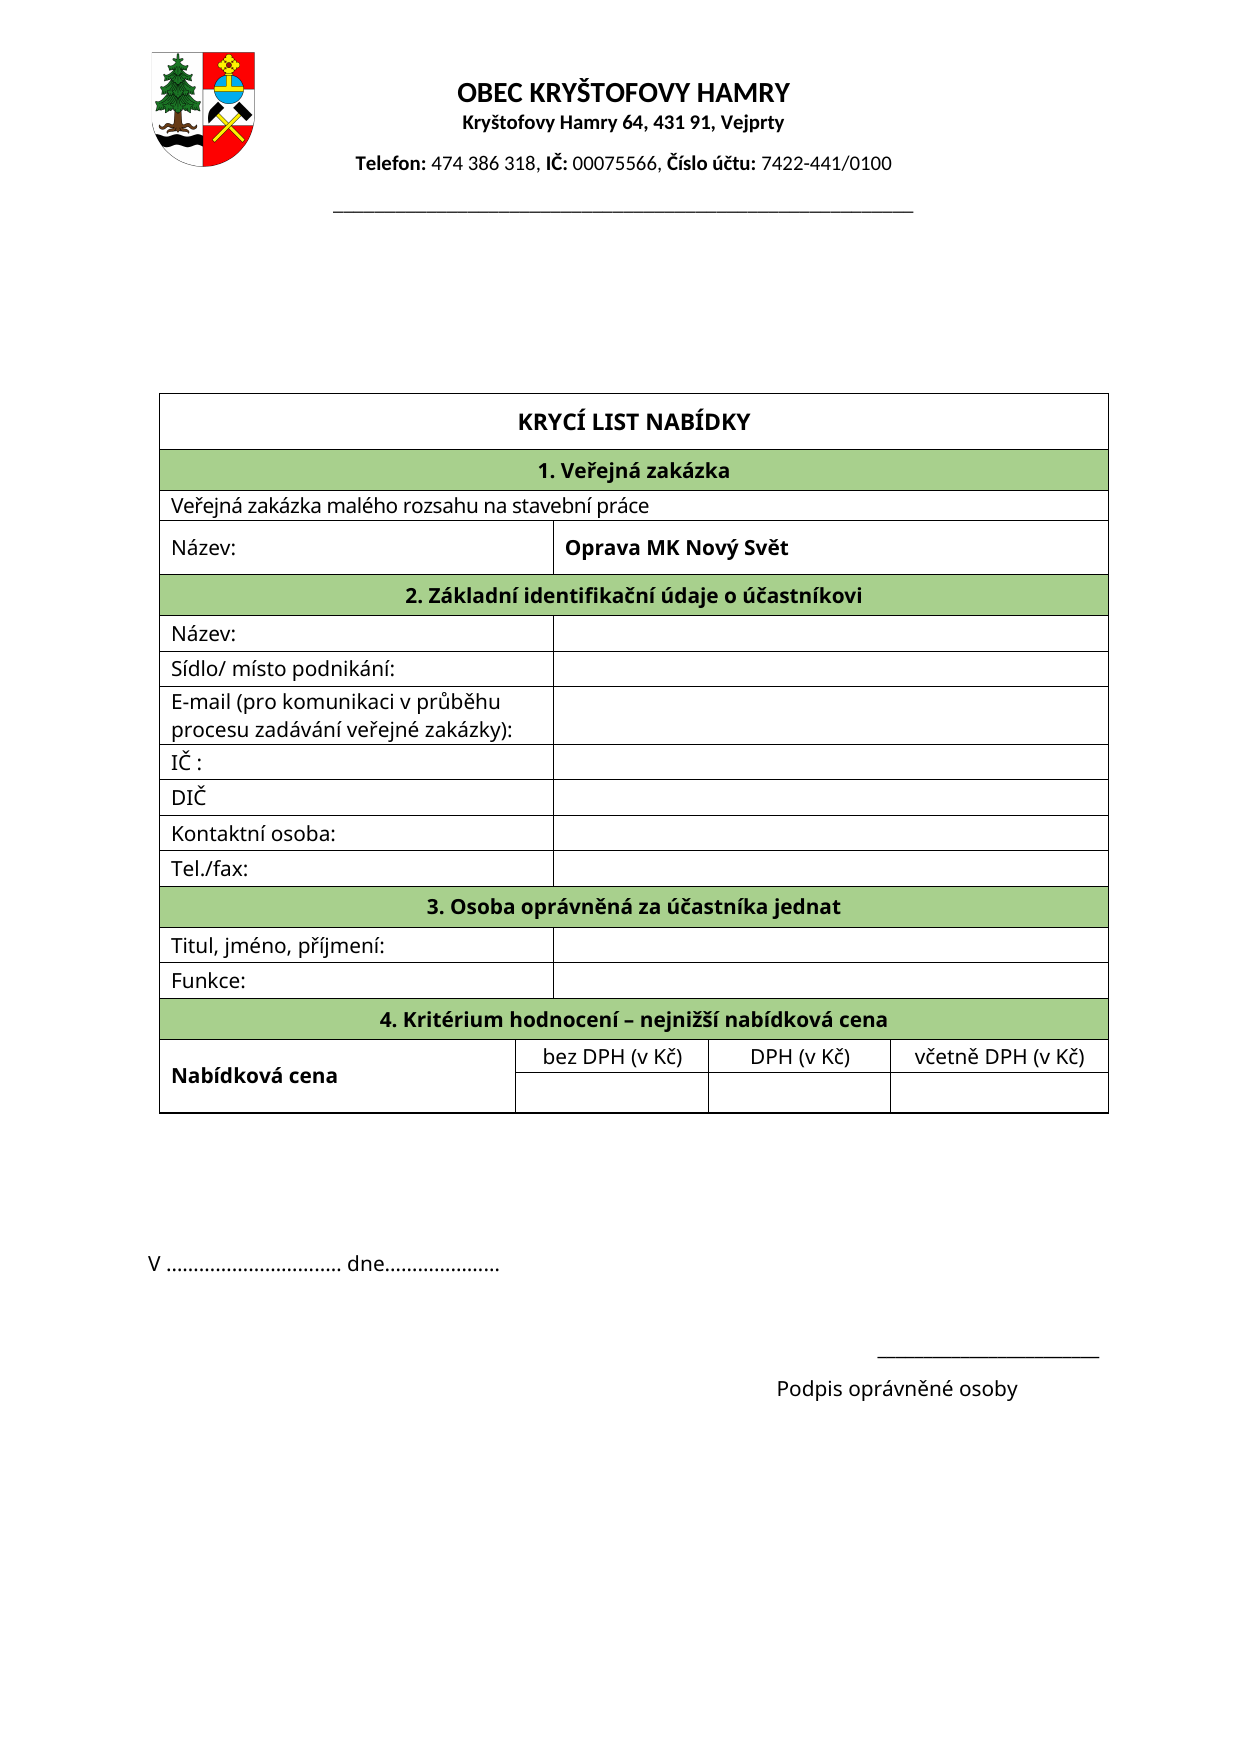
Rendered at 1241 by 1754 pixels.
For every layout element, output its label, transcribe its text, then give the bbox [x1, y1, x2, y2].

table_cell [554, 687, 1108, 744]
table_cell 2. Základní identifikační údaje o účastníkovi [160, 575, 1108, 615]
table_cell DIČ [160, 780, 553, 815]
table_cell Kontaktní osoba: [160, 816, 553, 850]
table_cell Veřejná zakázka malého rozsahu na stavební práce [160, 491, 1108, 520]
table_cell Název: [160, 521, 553, 574]
table_cell [516, 1073, 708, 1112]
table_cell [891, 1073, 1108, 1112]
table_header KRYCÍ LIST NABÍDKY [160, 394, 1108, 449]
table_cell [709, 1073, 890, 1112]
table_cell DPH (v Kč) [709, 1040, 890, 1072]
text ________________________ [148, 1333, 1099, 1361]
table_cell [554, 745, 1108, 779]
picture [151, 52, 255, 167]
table_cell Funkce: [160, 963, 553, 998]
table_cell 1. Veřejná zakázka [160, 450, 1108, 490]
table_cell Název: [160, 616, 553, 651]
table_cell 4. Kritérium hodnocení – nejnižší nabídková cena [160, 999, 1108, 1039]
table_cell [554, 851, 1108, 886]
table_cell Nabídková cena [160, 1040, 515, 1112]
table_cell bez DPH (v Kč) [516, 1040, 708, 1072]
table_cell [554, 652, 1108, 686]
table_cell [554, 963, 1108, 998]
table_cell [554, 780, 1108, 815]
text V ………………………..… dne………………… [148, 1249, 1099, 1278]
table_cell [554, 928, 1108, 962]
table_cell [554, 816, 1108, 850]
text Podpis oprávněné osoby [148, 1374, 1099, 1403]
table_cell Oprava MK Nový Svět [554, 521, 1108, 574]
table_cell [554, 616, 1108, 651]
table_cell Sídlo/ místo podnikání: [160, 652, 553, 686]
table_cell Titul, jméno, příjmení: [160, 928, 553, 962]
table_cell 3. Osoba oprávněná za účastníka jednat [160, 887, 1108, 927]
table_cell IČ : [160, 745, 553, 779]
table_cell Tel./fax: [160, 851, 553, 886]
table_cell včetně DPH (v Kč) [891, 1040, 1108, 1072]
table_cell E-mail (pro komunikaci v průběhu procesu zadávání veřejné zakázky): [160, 687, 553, 744]
